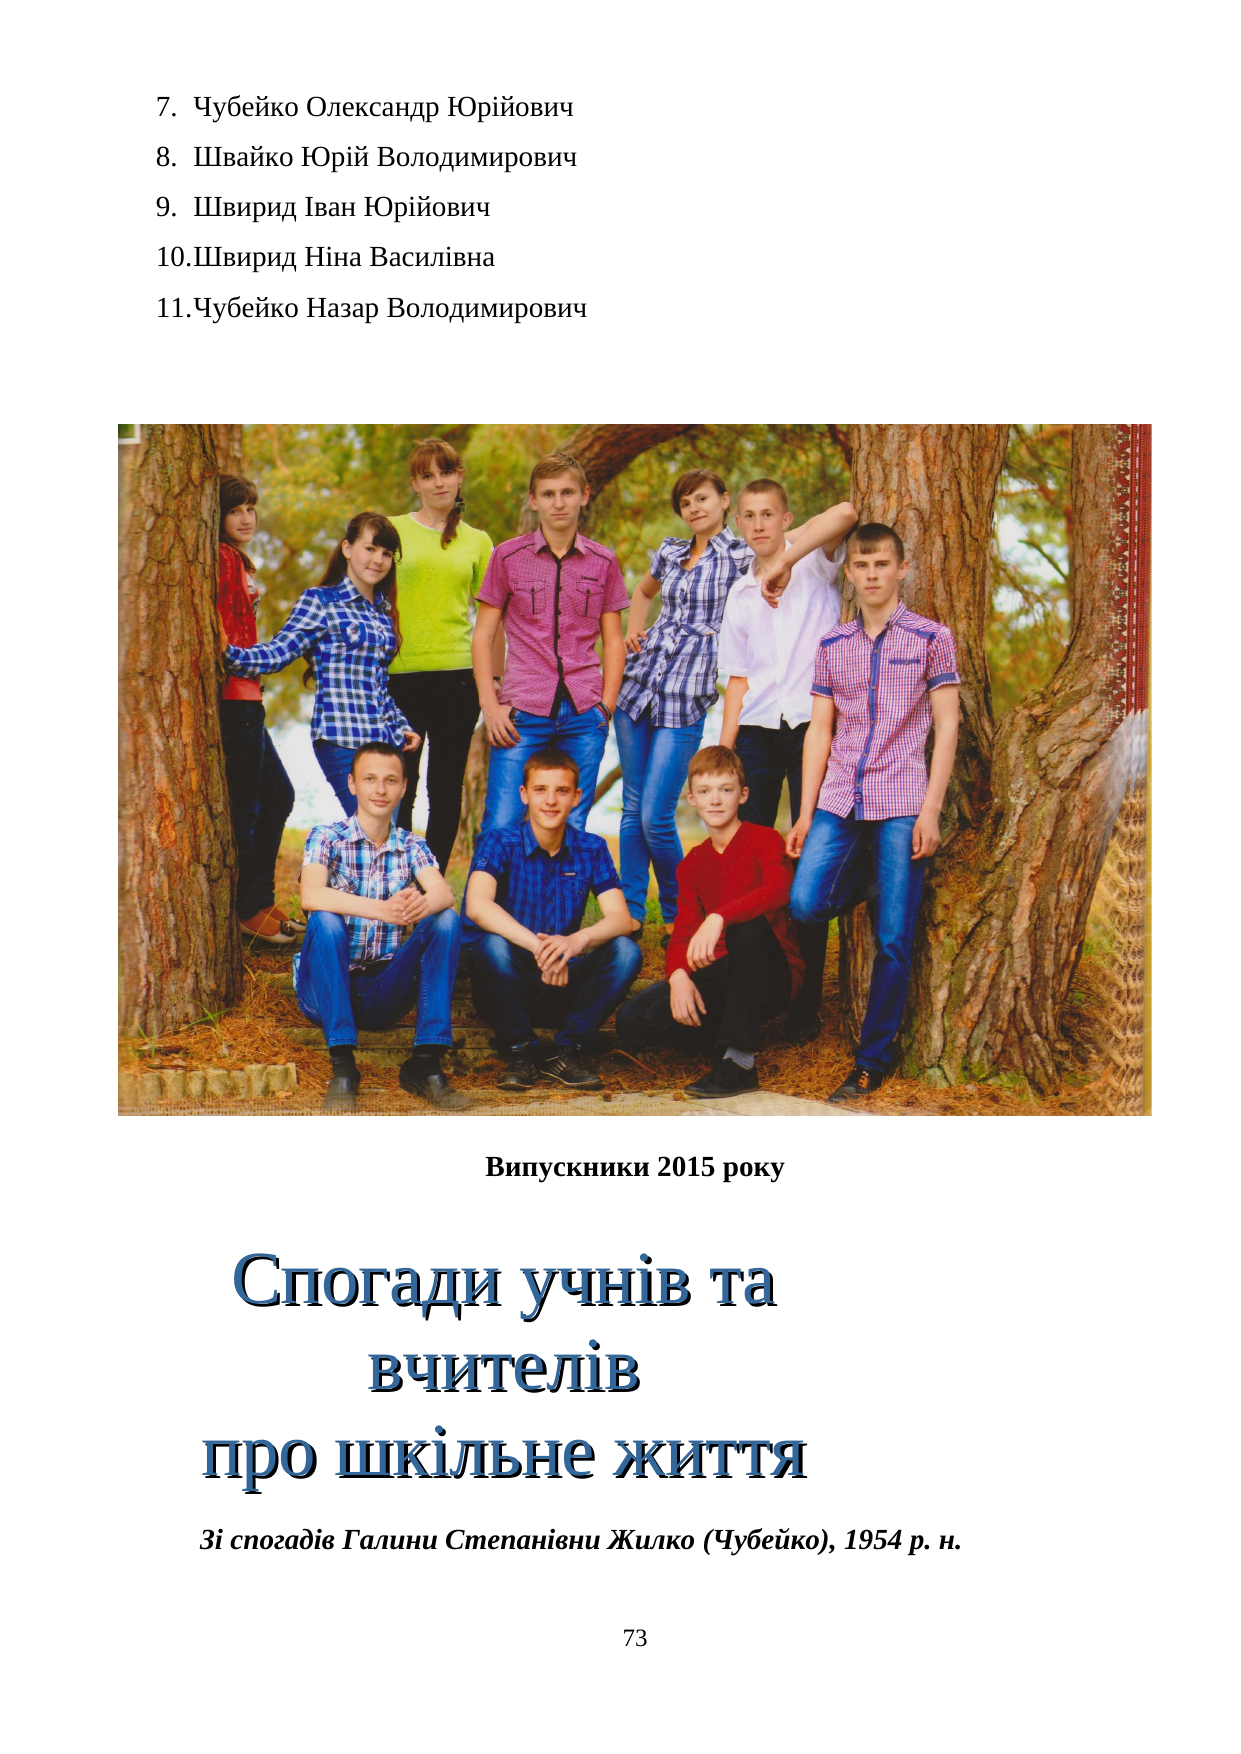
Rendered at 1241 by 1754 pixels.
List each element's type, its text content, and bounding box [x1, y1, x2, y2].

text Випускники 2015 року [118, 1149, 1152, 1182]
list Швирид Ніна Василівна [156, 239, 1152, 273]
list Швайко Юрій Володимирович [156, 139, 1152, 172]
text Зі спогадів Галини Степанівни Жилко (Чубейко), 1954 р. н. [118, 1522, 1152, 1556]
list Чубейко Назар Володимирович [156, 290, 1152, 323]
picture [118, 424, 1152, 1116]
list Швирид Іван Юрійович [156, 189, 1152, 223]
list Чубейко Олександр Юрійович [156, 89, 1152, 122]
